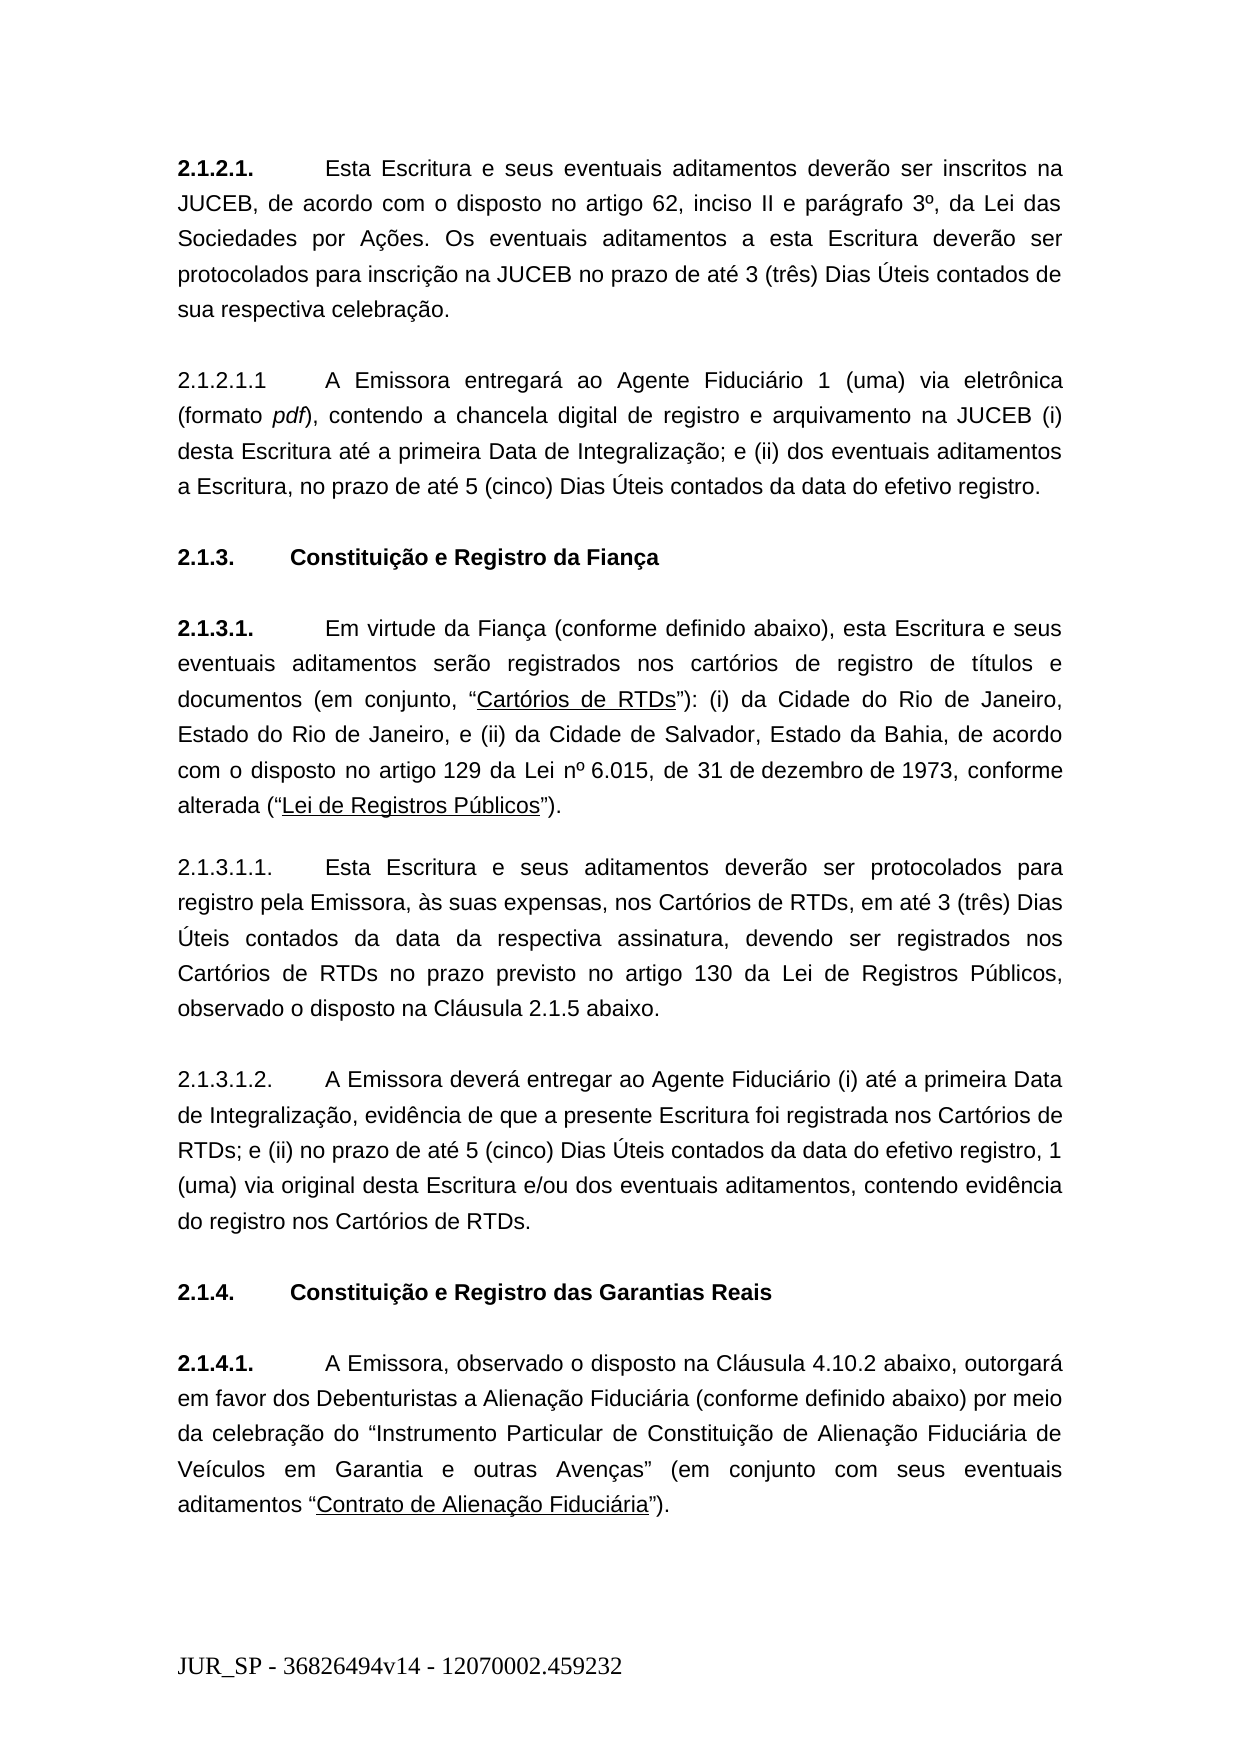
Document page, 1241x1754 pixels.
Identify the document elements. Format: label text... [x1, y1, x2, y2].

list Constituição e Registro das Garantias Reais [177, 1272, 1063, 1307]
list Em virtude da Fiança (conforme definido abaixo), esta Escritura e seus eventuais aditamentos serão registrados nos cartórios de registro de títulos e documentos (em conjunto, “Cartórios de RTDs”): (i) da Cidade do Rio de Janeiro, Estado do Rio de Janeiro, e (ii) da Cidade de Salvador, Estado da Bahia, de acordo com o disposto no artigo 129 da Lei nº 6.015, de 31 de dezembro de 1973, conforme alterada (“Lei de Registros Públicos”). [177, 608, 1063, 821]
list A Emissora, observado o disposto na Cláusula 4.10.2 abaixo, outorgará em favor dos Debenturistas a Alienação Fiduciária (conforme definido abaixo) por meio da celebração do “Instrumento Particular de Constituição de Alienação Fiduciária de Veículos em Garantia e outras Avenças” (em conjunto com seus eventuais aditamentos “Contrato de Alienação Fiduciária”). [177, 1343, 1063, 1520]
text 2.1.2.1.1 A Emissora entregará ao Agente Fiduciário 1 (uma) via eletrônica (formato pdf), contendo a chancela digital de registro e arquivamento na JUCEB (i) desta Escritura até a primeira Data de Integralização; e (ii) dos eventuais aditamentos a Escritura, no prazo de até 5 (cinco) Dias Úteis contados da data do efetivo registro. [177, 360, 1063, 502]
list Esta Escritura e seus eventuais aditamentos deverão ser inscritos na JUCEB, de acordo com o disposto no artigo 62, inciso II e parágrafo 3º, da Lei das Sociedades por Ações. Os eventuais aditamentos a esta Escritura deverão ser protocolados para inscrição na JUCEB no prazo de até 3 (três) Dias Úteis contados de sua respectiva celebração. [177, 148, 1063, 325]
list Constituição e Registro da Fiança [177, 537, 1063, 573]
list Esta Escritura e seus aditamentos deverão ser protocolados para registro pela Emissora, às suas expensas, nos Cartórios de RTDs, em até 3 (três) Dias Úteis contados da data da respectiva assinatura, devendo ser registrados nos Cartórios de RTDs no prazo previsto no artigo 130 da Lei de Registros Públicos, observado o disposto na Cláusula 2.1.5 abaixo. [177, 847, 1063, 1024]
list A Emissora deverá entregar ao Agente Fiduciário (i) até a primeira Data de Integralização, evidência de que a presente Escritura foi registrada nos Cartórios de RTDs; e (ii) no prazo de até 5 (cinco) Dias Úteis contados da data do efetivo registro, 1 (uma) via original desta Escritura e/ou dos eventuais aditamentos, contendo evidência do registro nos Cartórios de RTDs. [177, 1059, 1063, 1236]
